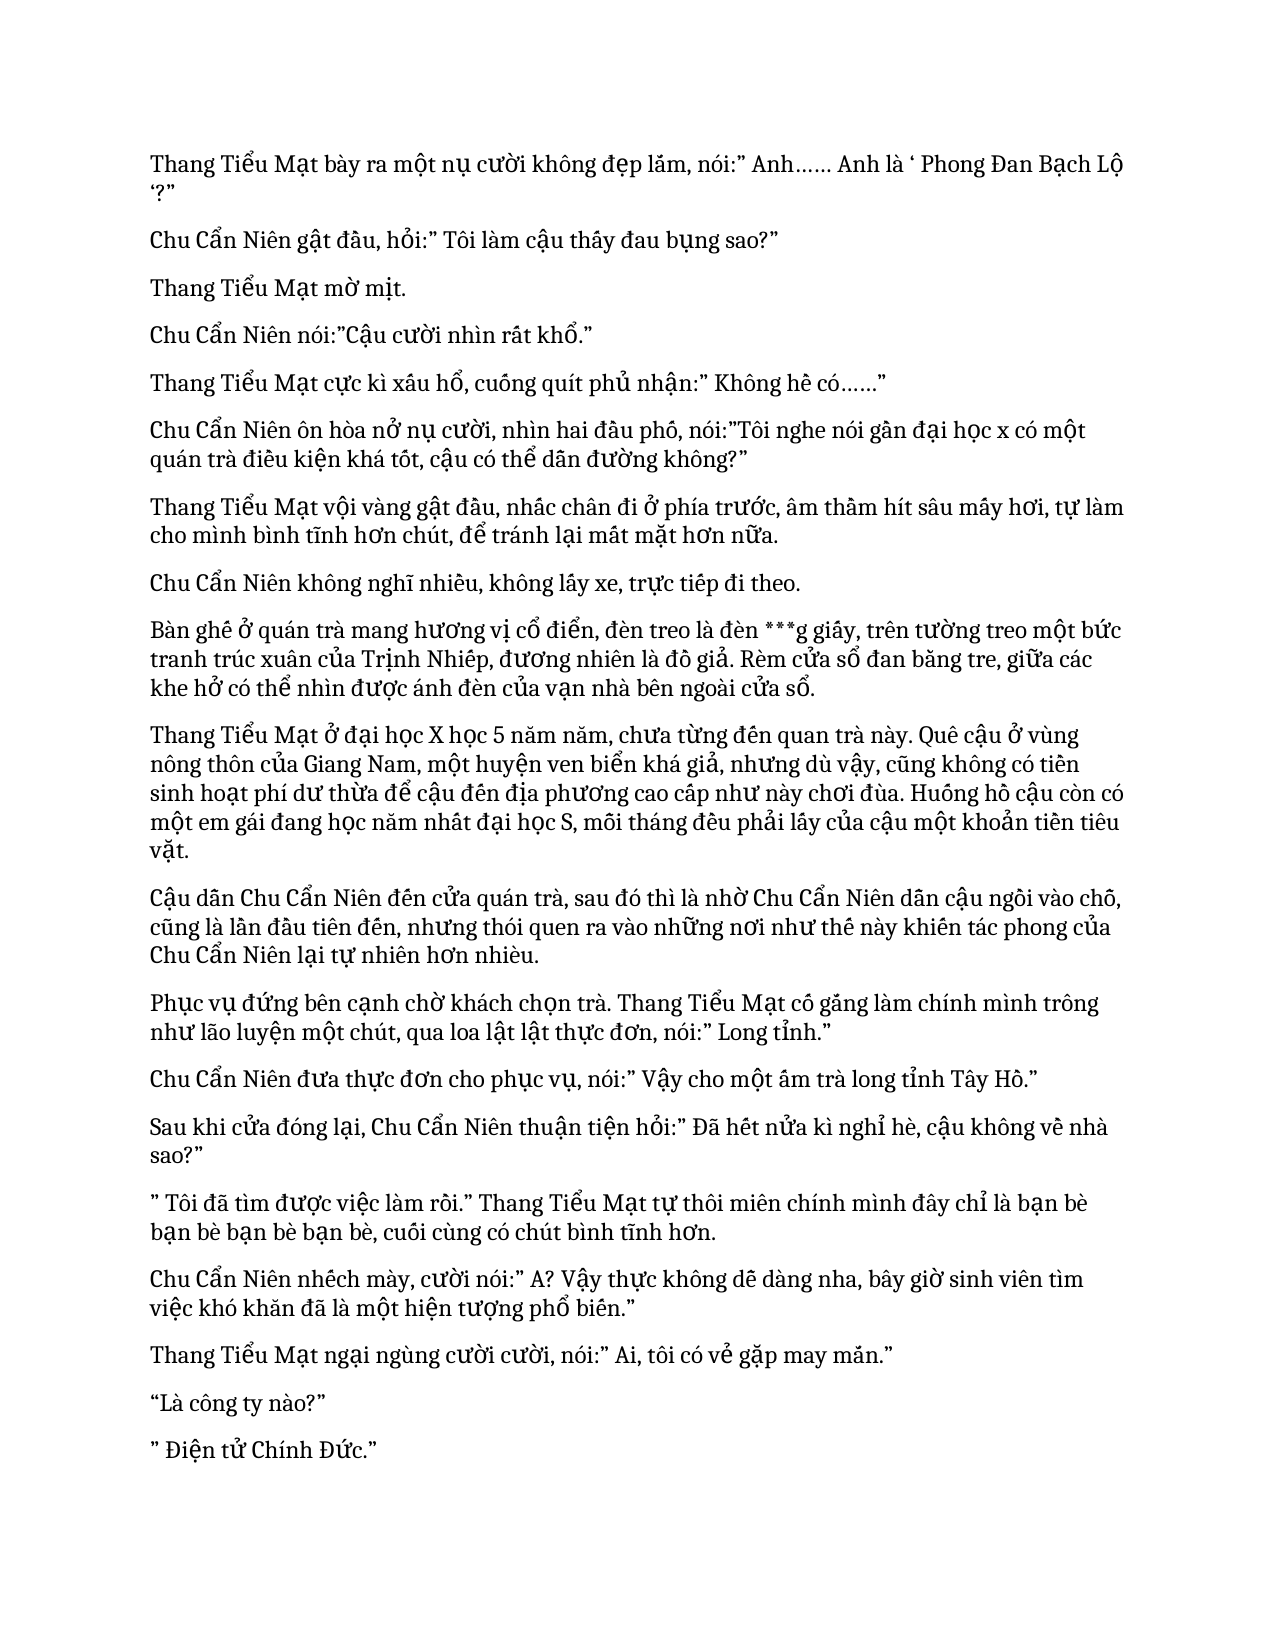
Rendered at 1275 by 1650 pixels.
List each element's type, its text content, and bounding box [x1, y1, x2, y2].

text Bàn ghế ở quán trà mang hương vị cổ điển, đèn treo là đèn ***g giấy, trên tường treo một bức tranh trúc xuân của Trịnh Nhiếp, đương nhiên là đồ giả. Rèm cửa sổ đan bằng tre, giữa các khe hở có thể nhìn được ánh đèn của vạn nhà bên ngoài cửa sổ. [150, 616, 1125, 702]
text Sau khi cửa đóng lại, Chu Cẩn Niên thuận tiện hỏi:” Đã hết nửa kì nghỉ hè, cậu không về nhà sao?” [150, 1112, 1125, 1170]
text Chu Cẩn Niên gật đầu, hỏi:” Tôi làm cậu thấy đau bụng sao?” [150, 226, 1125, 255]
text Chu Cẩn Niên nhếch mày, cười nói:” A? Vậy thực không dễ dàng nha, bây giờ sinh viên tìm việc khó khăn đã là một hiện tượng phổ biến.” [150, 1265, 1125, 1322]
text Cậu dẫn Chu Cẩn Niên đến cửa quán trà, sau đó thì là nhờ Chu Cẩn Niên dẫn cậu ngồi vào chỗ, cũng là lần đầu tiên đến, nhưng thói quen ra vào những nơi như thế này khiến tác phong của Chu Cẩn Niên lại tự nhiên hơn nhièu. [150, 884, 1125, 970]
text Thang Tiểu Mạt vội vàng gật đầu, nhấc chân đi ở phía trước, âm thầm hít sâu mấy hơi, tự làm cho mình bình tĩnh hơn chút, để tránh lại mất mặt hơn nữa. [150, 492, 1125, 550]
text Thang Tiểu Mạt cực kì xấu hổ, cuống quít phủ nhận:” Không hề có……” [150, 369, 1125, 397]
text Chu Cẩn Niên nói:”Cậu cười nhìn rất khổ.” [150, 321, 1125, 350]
text Chu Cẩn Niên đưa thực đơn cho phục vụ, nói:” Vậy cho một ấm trà long tỉnh Tây Hồ.” [150, 1065, 1125, 1094]
text Thang Tiểu Mạt ở đại học X học 5 năm năm, chưa từng đến quan trà này. Quê cậu ở vùng nông thôn của Giang Nam, một huyện ven biển khá giả, nhưng dù vậy, cũng không có tiền sinh hoạt phí dư thừa để cậu đến địa phương cao cấp như này chơi đùa. Huống hồ cậu còn có một em gái đang học năm nhất đại học S, mỗi tháng đều phải lấy của cậu một khoản tiền tiêu vặt. [150, 721, 1125, 865]
text ” Điện tử Chính Đức.” [150, 1436, 1125, 1465]
text Phục vụ đứng bên cạnh chờ khách chọn trà. Thang Tiểu Mạt cố gắng làm chính mình trông như lão luyện một chút, qua loa lật lật thực đơn, nói:” Long tỉnh.” [150, 989, 1125, 1046]
text Thang Tiểu Mạt bày ra một nụ cười không đẹp lắm, nói:” Anh…… Anh là ‘ Phong Đan Bạch Lộ ‘?” [150, 150, 1125, 207]
text Chu Cẩn Niên ôn hòa nở nụ cười, nhìn hai đầu phố, nói:”Tôi nghe nói gần đại học x có một quán trà điều kiện khá tốt, cậu có thể dẫn đường không?” [150, 416, 1125, 474]
text “Là công ty nào?” [150, 1389, 1125, 1417]
text Chu Cẩn Niên không nghĩ nhiều, không lấy xe, trực tiếp đi theo. [150, 569, 1125, 597]
text Thang Tiểu Mạt ngại ngùng cười cười, nói:” Ai, tôi có vẻ gặp may mắn.” [150, 1341, 1125, 1370]
text ” Tôi đã tìm được việc làm rồi.” Thang Tiểu Mạt tự thôi miên chính mình đây chỉ là bạn bè bạn bè bạn bè bạn bè, cuối cùng có chút bình tĩnh hơn. [150, 1189, 1125, 1246]
text Thang Tiểu Mạt mờ mịt. [150, 274, 1125, 302]
